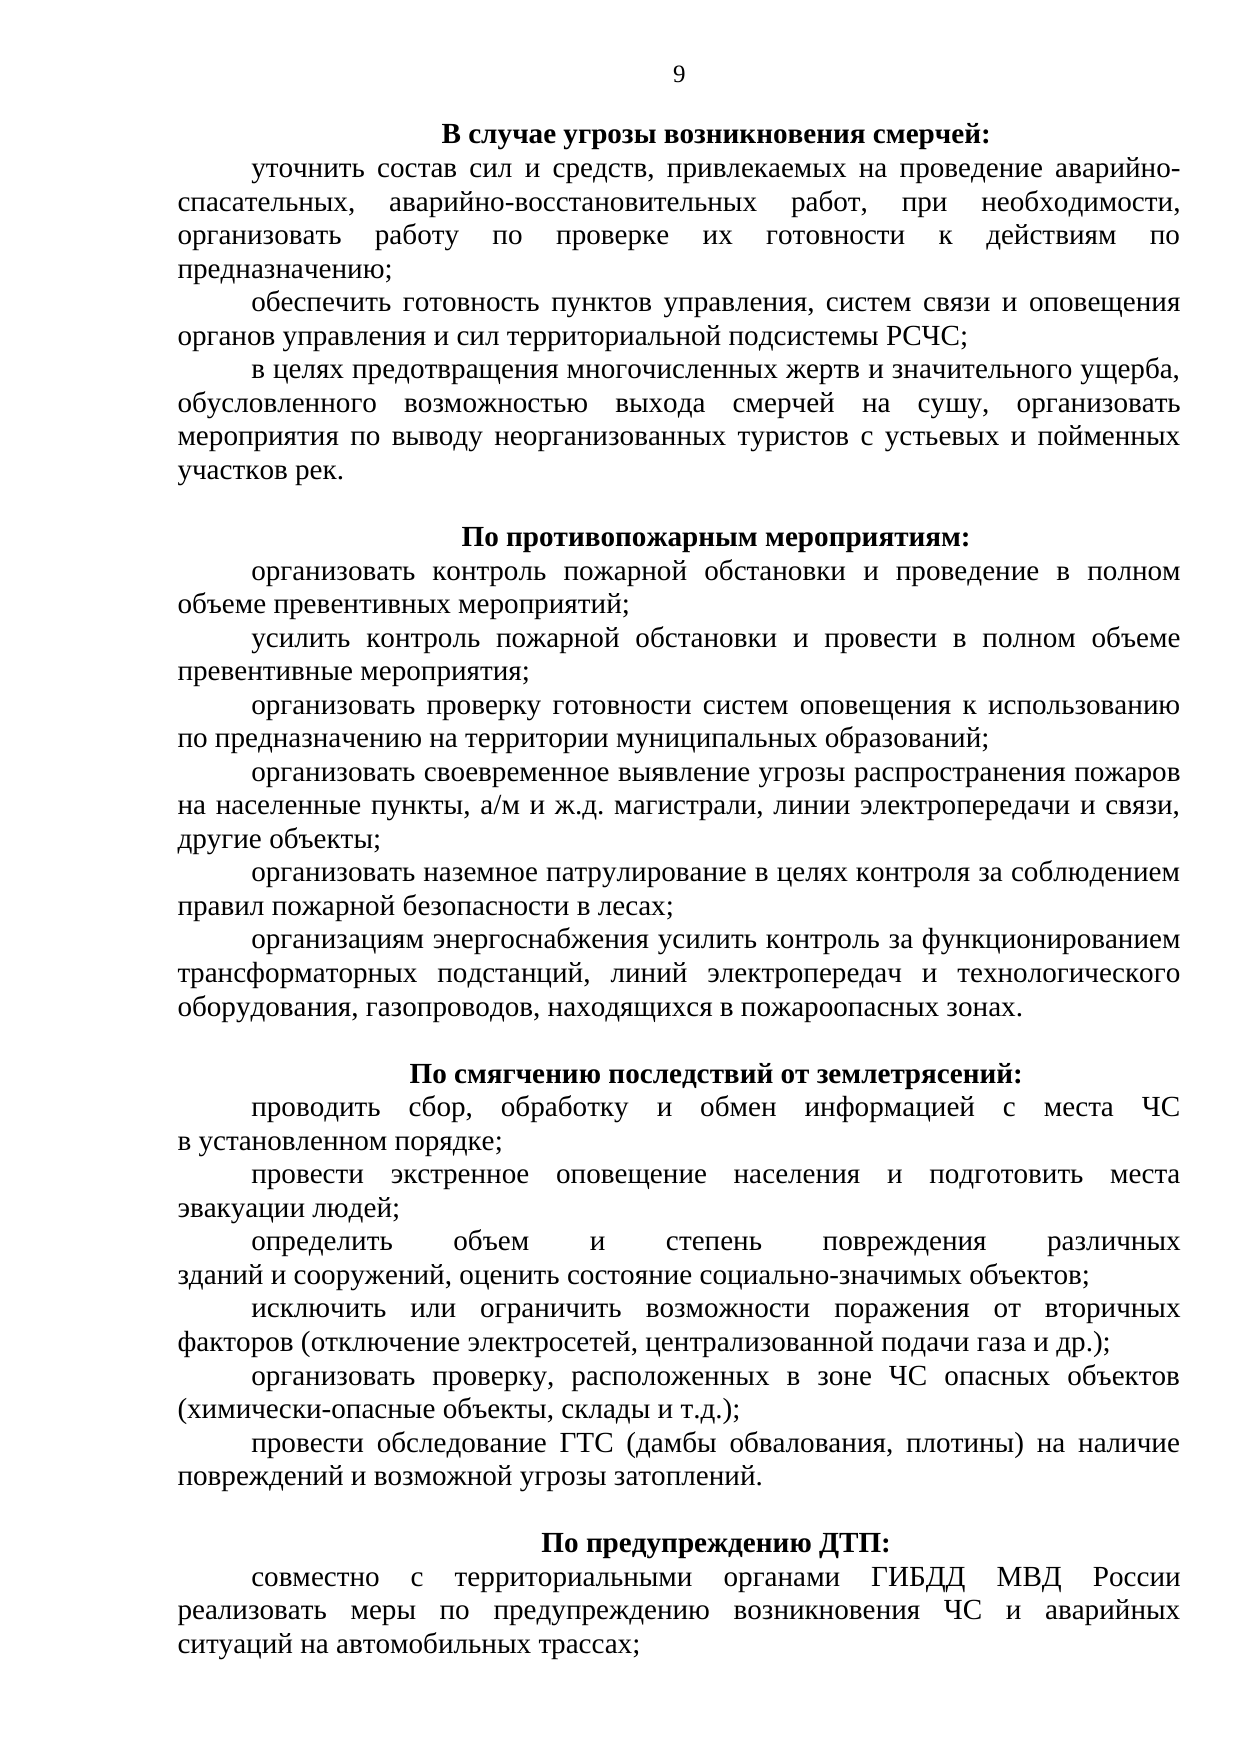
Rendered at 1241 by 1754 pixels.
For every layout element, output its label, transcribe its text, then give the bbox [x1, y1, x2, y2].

text организовать своевременное выявление угрозы распространения пожаров на населенные пункты, а/м и ж.д. магистрали, линии электропередачи и связи, другие объекты; [177, 754, 1181, 854]
text исключить или ограничить возможности поражения от вторичных факторов (отключение электросетей, централизованной подачи газа и др.); [177, 1291, 1181, 1358]
text провести экстренное оповещение населения и подготовить места эвакуации людей; [177, 1156, 1181, 1223]
text определить объем и степень повреждения различных зданий и сооружений, оценить состояние социально-значимых объектов; [177, 1223, 1181, 1291]
text По противопожарным мероприятиям: [177, 519, 1181, 553]
text организовать контроль пожарной обстановки и проведение в полном объеме превентивных мероприятий; [177, 553, 1181, 620]
text провести обследование ГТС (дамбы обвалования, плотины) на наличие повреждений и возможной угрозы затоплений. [177, 1425, 1181, 1492]
text обеспечить готовность пунктов управления, систем связи и оповещения органов управления и сил территориальной подсистемы РСЧС; [177, 284, 1181, 351]
text уточнить состав сил и средств, привлекаемых на проведение аварийно-спасательных, аварийно-восстановительных работ, при необходимости, организовать работу по проверке их готовности к действиям по предназначению; [177, 150, 1181, 284]
text организовать наземное патрулирование в целях контроля за соблюдением правил пожарной безопасности в лесах; [177, 854, 1181, 922]
text организовать проверку готовности систем оповещения к использованию по предназначению на территории муниципальных образований; [177, 687, 1181, 754]
text организовать проверку, расположенных в зоне ЧС опасных объектов (химически-опасные объекты, склады и т.д.); [177, 1358, 1181, 1425]
text В случае угрозы возникновения смерчей: [177, 117, 1181, 150]
text По предупреждению ДТП: [177, 1525, 1181, 1559]
text организациям энергоснабжения усилить контроль за функционированием трансформаторных подстанций, линий электропередач и технологического оборудования, газопроводов, находящихся в пожароопасных зонах. [177, 922, 1181, 1022]
text совместно с территориальными органами ГИБДД МВД России реализовать меры по предупреждению возникновения ЧС и аварийных ситуаций на автомобильных трассах; [177, 1559, 1181, 1659]
text проводить сбор, обработку и обмен информацией с места ЧС в установленном порядке; [177, 1089, 1181, 1156]
text усилить контроль пожарной обстановки и провести в полном объеме превентивные мероприятия; [177, 620, 1181, 687]
text в целях предотвращения многочисленных жертв и значительного ущерба, обусловленного возможностью выхода смерчей на сушу, организовать мероприятия по выводу неорганизованных туристов с устьевых и пойменных участков рек. [177, 351, 1181, 486]
text По смягчению последствий от землетрясений: [177, 1056, 1181, 1089]
